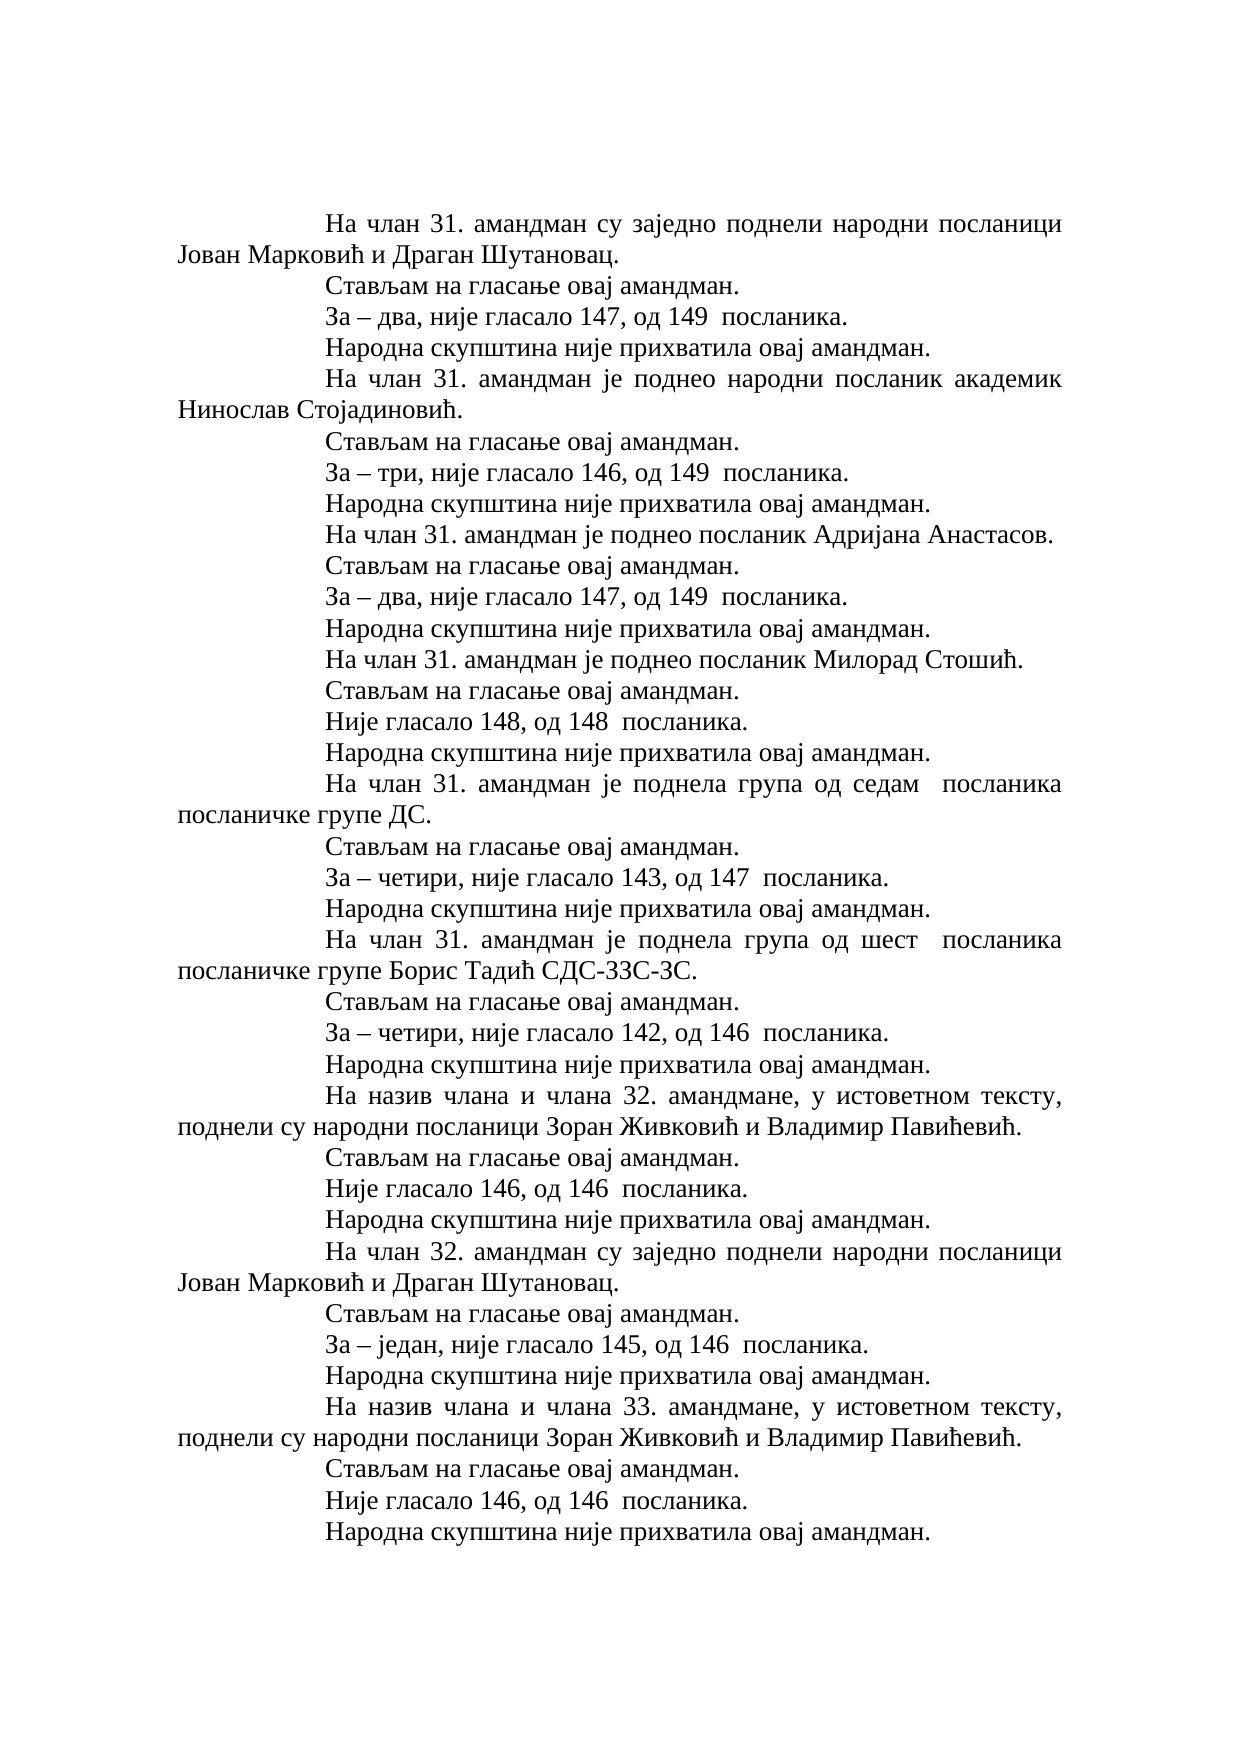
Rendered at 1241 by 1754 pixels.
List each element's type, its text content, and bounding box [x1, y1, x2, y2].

text Народна скупштина није прихватила овај амандман. [177, 331, 1063, 362]
text Народна скупштина није прихватила овај амандман. [177, 892, 1063, 923]
text На члан 31. амандман је поднео народни посланик академик Нинослав Стојадиновић. [177, 362, 1063, 425]
text За – четири, није гласало 143, од 147 посланика. [177, 861, 1063, 892]
text Стављам на гласање овај амандман. [177, 830, 1063, 861]
text На члан 31. амандман је поднео посланик Милорад Стошић. [177, 643, 1063, 674]
text На назив члана и члана 32. амандмане, у истоветном тексту, поднели су народни посланици Зоран Живковић и Владимир Павићевић. [177, 1079, 1063, 1141]
text За – два, није гласало 147, од 149 посланика. [177, 581, 1063, 612]
text Народна скупштина није прихватила овај амандман. [177, 1048, 1063, 1079]
text За – један, није гласало 145, од 146 посланика. [177, 1328, 1063, 1359]
text На члан 31. амандман су заједно поднели народни посланици Јован Марковић и Драган Шутановац. [177, 207, 1063, 269]
text За – четири, није гласало 142, од 146 посланика. [177, 1017, 1063, 1048]
text За – три, није гласало 146, од 149 посланика. [177, 456, 1063, 487]
text На члан 32. амандман су заједно поднели народни посланици Јован Марковић и Драган Шутановац. [177, 1234, 1063, 1297]
text Народна скупштина није прихватила овај амандман. [177, 1203, 1063, 1234]
text Народна скупштина није прихватила овај амандман. [177, 736, 1063, 767]
text Стављам на гласање овај амандман. [177, 985, 1063, 1017]
text Није гласало 146, од 146 посланика. [177, 1172, 1063, 1203]
text Стављам на гласање овај амандман. [177, 425, 1063, 456]
text Није гласало 146, од 146 посланика. [177, 1484, 1063, 1515]
text Није гласало 148, од 148 посланика. [177, 705, 1063, 736]
text Стављам на гласање овај амандман. [177, 549, 1063, 581]
text На члан 31. амандман је поднела група од шест посланика посланичке групе Борис Тадић СДС-ЗЗС-ЗС. [177, 923, 1063, 985]
text За – два, није гласало 147, од 149 посланика. [177, 300, 1063, 331]
text На назив члана и члана 33. амандмане, у истоветном тексту, поднели су народни посланици Зоран Живковић и Владимир Павићевић. [177, 1390, 1063, 1453]
text Народна скупштина није прихватила овај амандман. [177, 612, 1063, 643]
text Стављам на гласање овај амандман. [177, 674, 1063, 705]
text Народна скупштина није прихватила овај амандман. [177, 1359, 1063, 1390]
text На члан 31. амандман је поднео посланик Адријана Анастасов. [177, 518, 1063, 549]
text На члан 31. амандман је поднела група од седам посланика посланичке групе ДС. [177, 767, 1063, 830]
text Стављам на гласање овај амандман. [177, 1141, 1063, 1172]
text Народна скупштина није прихватила овај амандман. [177, 487, 1063, 518]
text Стављам на гласање овај амандман. [177, 1453, 1063, 1484]
text Стављам на гласање овај амандман. [177, 1297, 1063, 1328]
text Народна скупштина није прихватила овај амандман. [177, 1515, 1063, 1546]
text Стављам на гласање овај амандман. [177, 269, 1063, 300]
